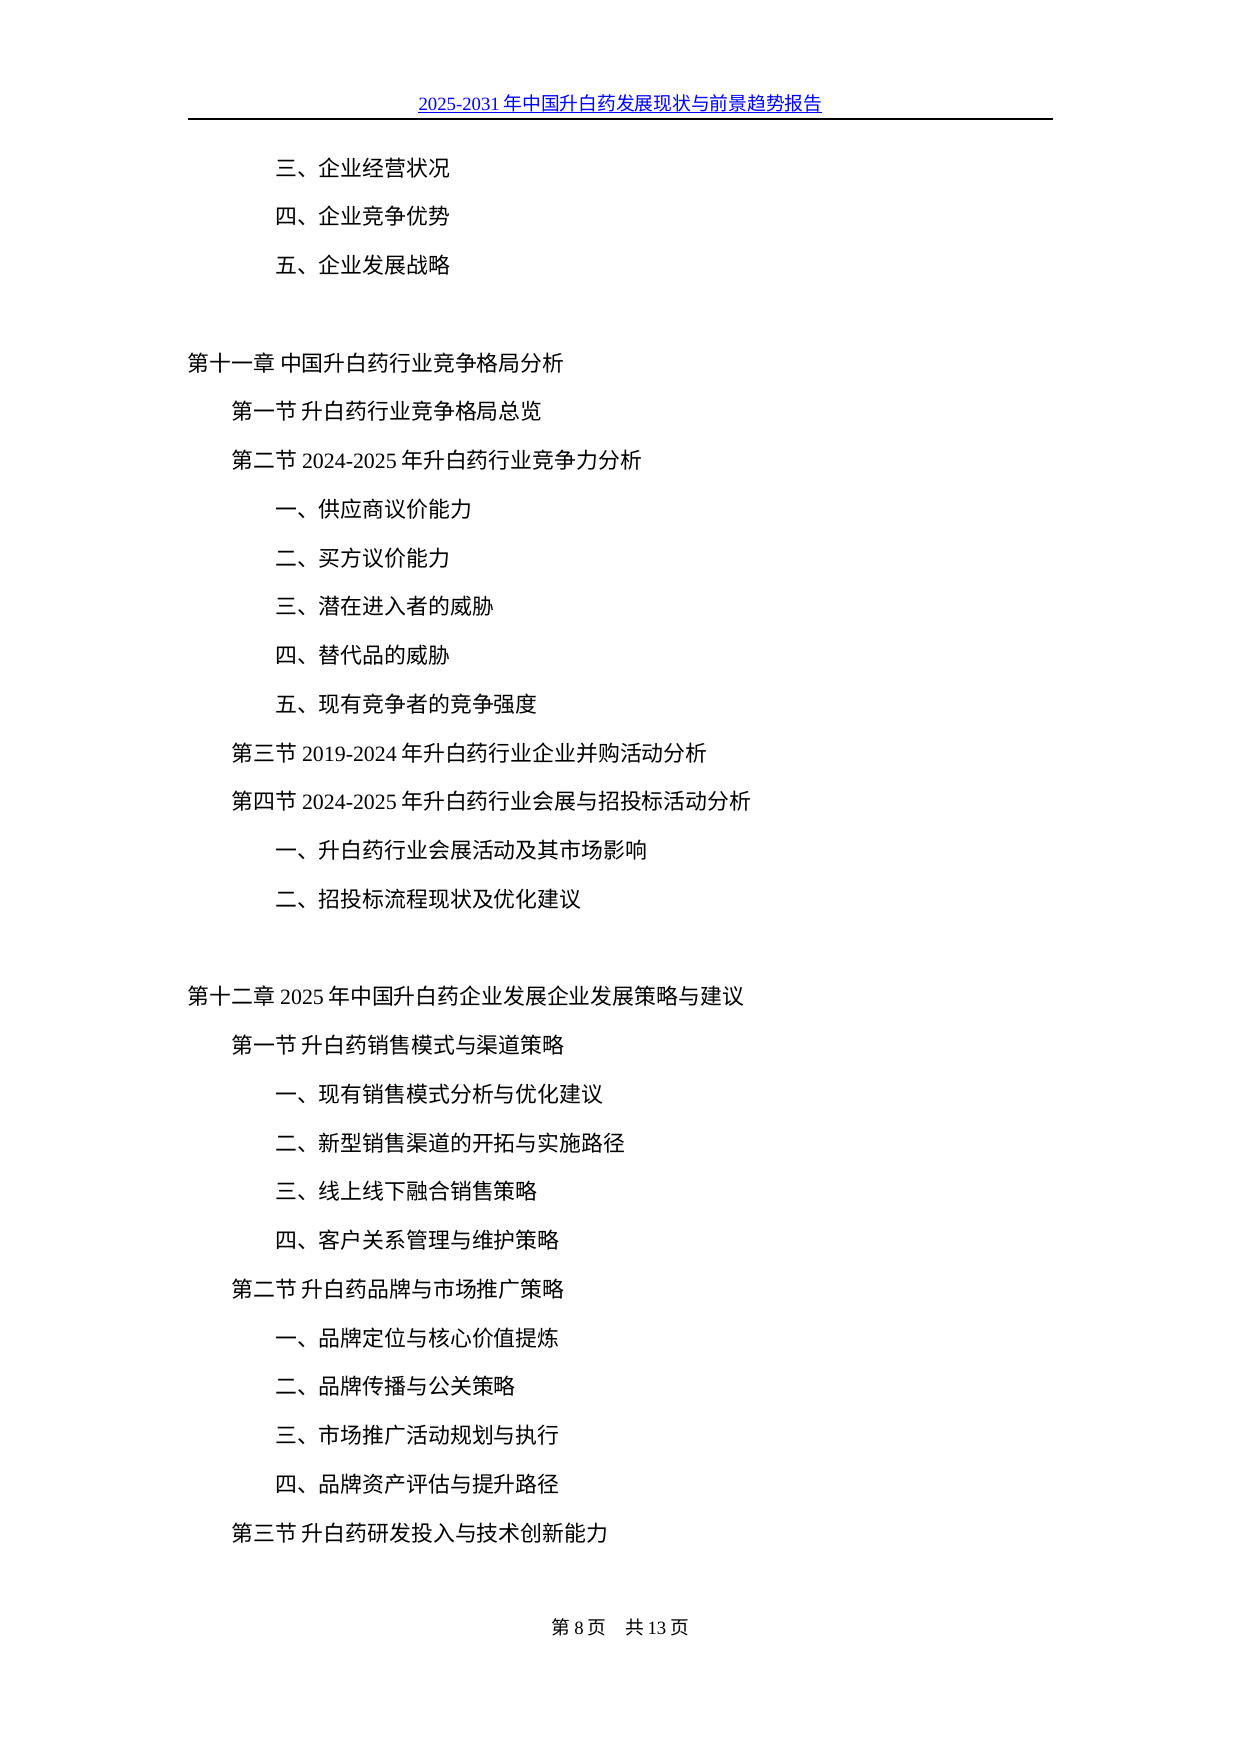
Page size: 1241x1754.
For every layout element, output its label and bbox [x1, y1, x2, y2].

text [187, 150, 1053, 1548]
